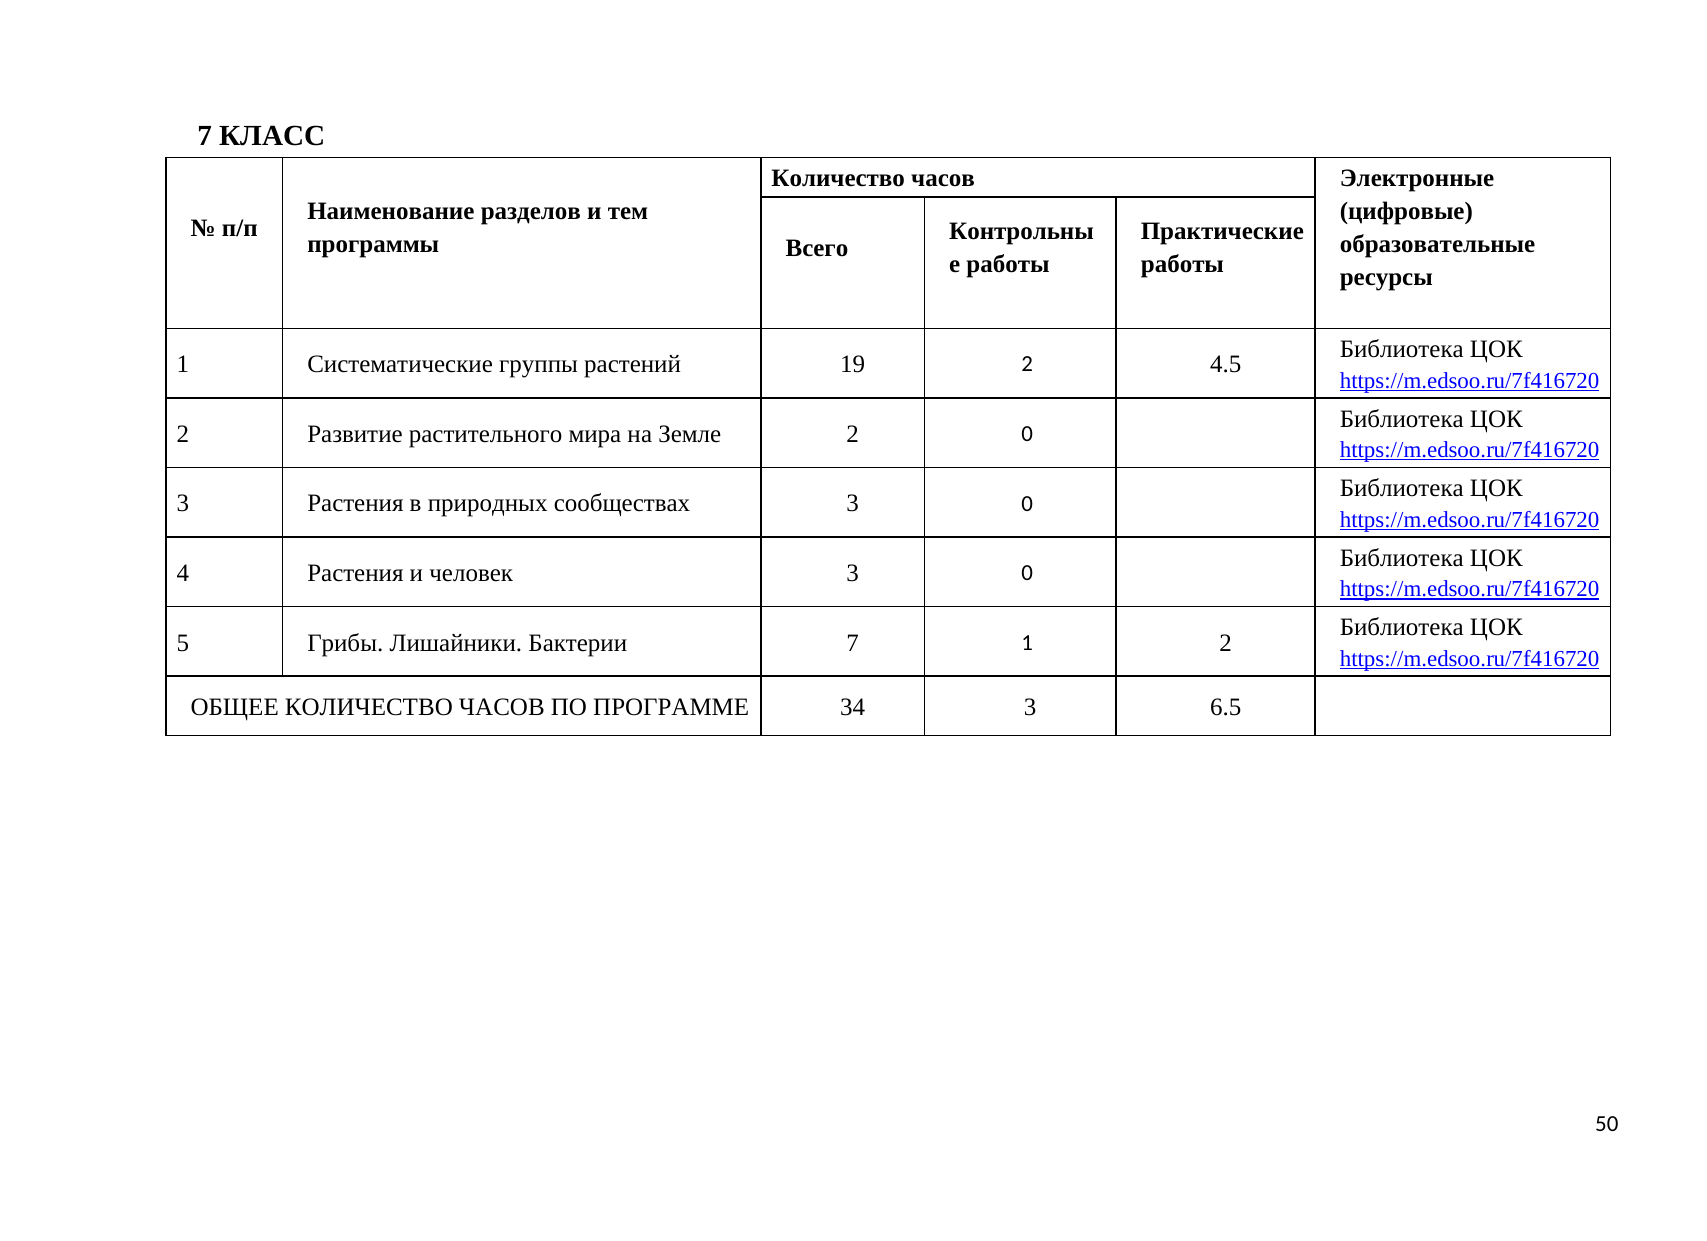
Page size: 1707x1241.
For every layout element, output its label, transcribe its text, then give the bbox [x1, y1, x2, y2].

table_cell Систематические группы растений [283, 329, 760, 397]
table_cell Контрольные работы [925, 198, 1115, 327]
table_cell ОБЩЕЕ КОЛИЧЕСТВО ЧАСОВ ПО ПРОГРАММЕ [167, 677, 760, 735]
table_cell Развитие растительного мира на Земле [283, 399, 760, 467]
table_cell Библиотека ЦОК https://m.edsoo.ru/7f416720 [1316, 607, 1610, 675]
table_cell 7 [762, 607, 924, 675]
table_cell 3 [925, 677, 1115, 735]
table_cell 2 [762, 399, 924, 467]
table_cell Грибы. Лишайники. Бактерии [283, 607, 760, 675]
table_cell 3 [762, 468, 924, 536]
table_cell Растения и человек [283, 538, 760, 606]
table_header Электронные (цифровые) образовательные ресурсы [1316, 158, 1610, 327]
text 7 КЛАСС [190, 118, 1618, 152]
table_cell [1117, 468, 1314, 536]
table_cell 3 [762, 538, 924, 606]
table_cell 1 [167, 329, 282, 397]
table_cell 0 [925, 538, 1115, 606]
table_cell 1 [925, 607, 1115, 675]
table_cell Всего [762, 198, 924, 327]
table_cell 34 [762, 677, 924, 735]
table_cell 19 [762, 329, 924, 397]
table_cell 4.5 [1117, 329, 1314, 397]
table_cell [1117, 538, 1314, 606]
table_cell 6.5 [1117, 677, 1314, 735]
table_cell 2 [1117, 607, 1314, 675]
table_cell 5 [167, 607, 282, 675]
table_cell 4 [167, 538, 282, 606]
table_cell 2 [167, 399, 282, 467]
table_cell 3 [167, 468, 282, 536]
table_cell Библиотека ЦОК https://m.edsoo.ru/7f416720 [1316, 399, 1610, 467]
table_cell [1117, 399, 1314, 467]
table_header Наименование разделов и тем программы [283, 158, 760, 327]
table_header № п/п [167, 158, 282, 327]
table_cell Практические работы [1117, 198, 1314, 327]
table_header Количество часов [762, 158, 1314, 196]
table_cell 2 [925, 329, 1115, 397]
table_cell Библиотека ЦОК https://m.edsoo.ru/7f416720 [1316, 538, 1610, 606]
table_cell [1316, 677, 1610, 735]
table_cell 0 [925, 399, 1115, 467]
table_cell Библиотека ЦОК https://m.edsoo.ru/7f416720 [1316, 468, 1610, 536]
table_cell 0 [925, 468, 1115, 536]
table_cell Растения в природных сообществах [283, 468, 760, 536]
table_cell Библиотека ЦОК https://m.edsoo.ru/7f416720 [1316, 329, 1610, 397]
